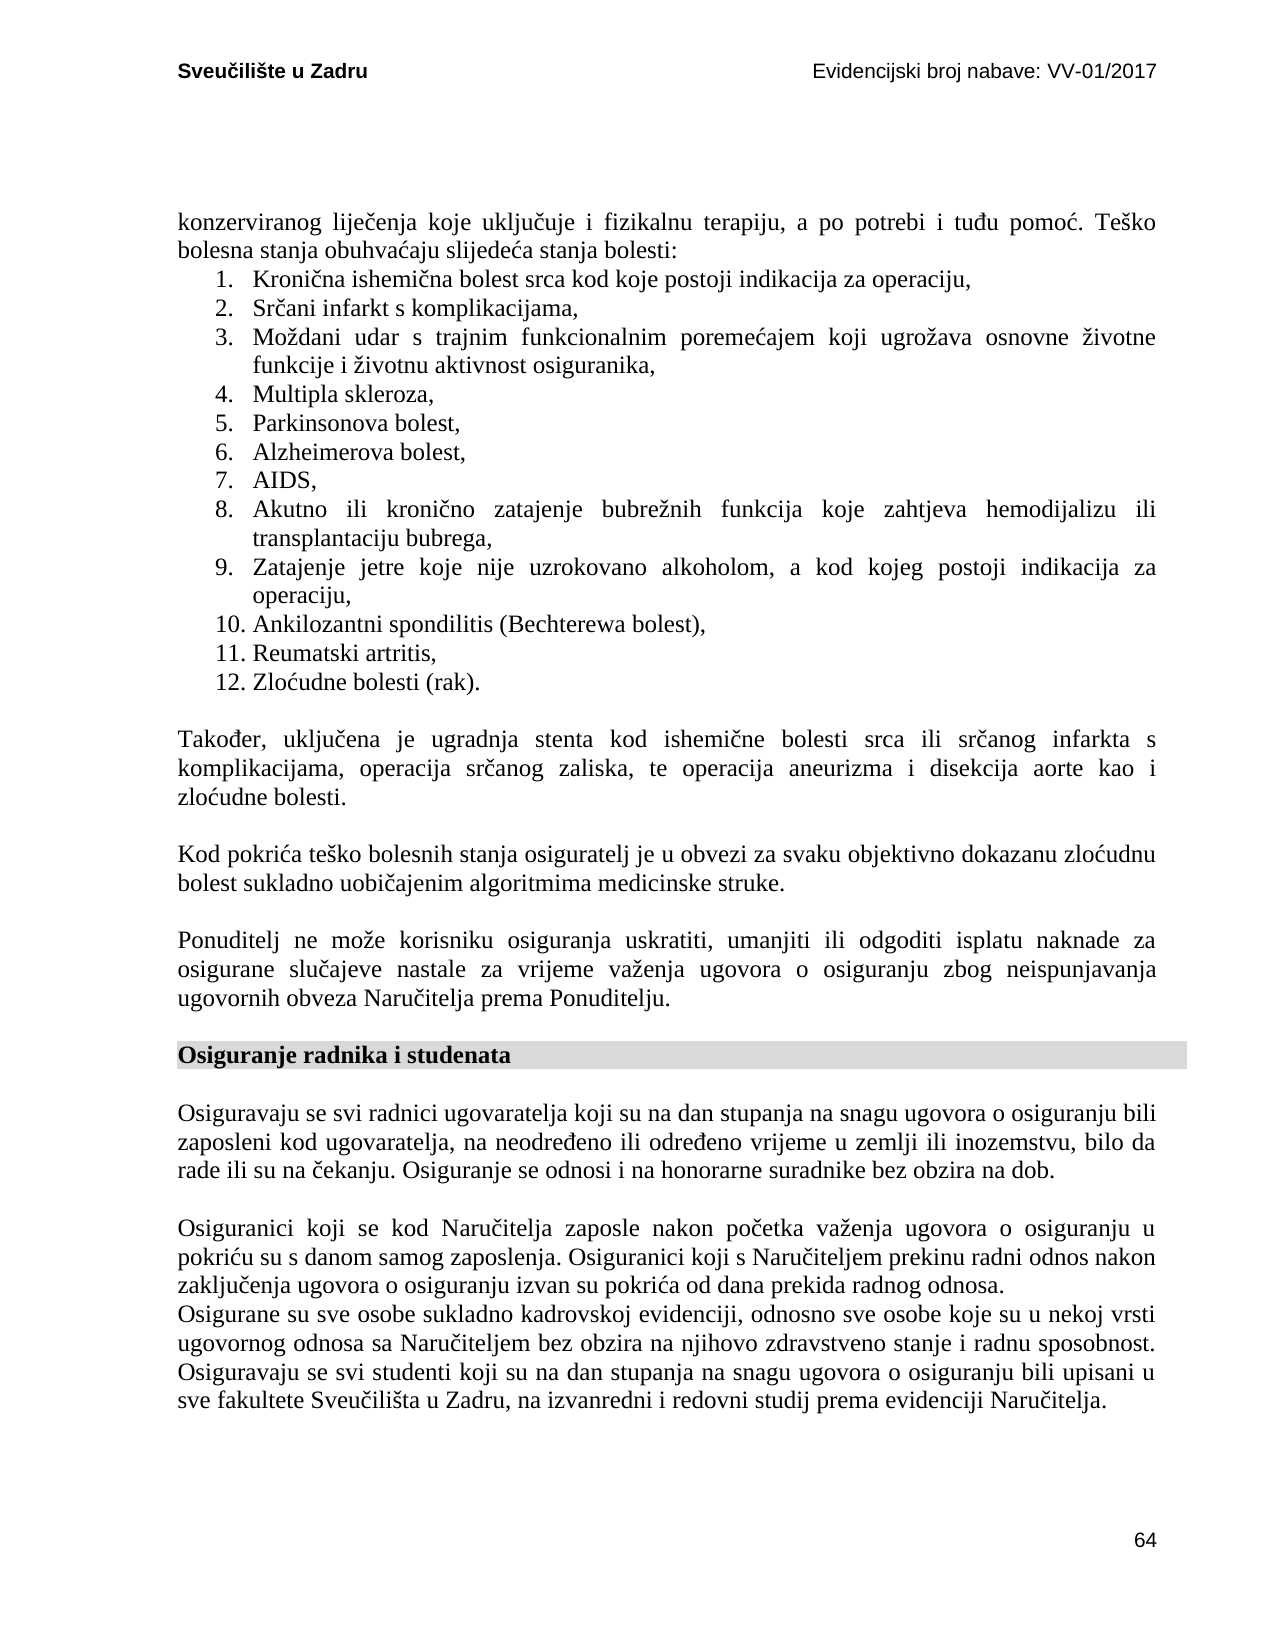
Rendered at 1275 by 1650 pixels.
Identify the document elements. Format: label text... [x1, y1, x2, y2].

list Multipla skleroza, [215, 379, 1157, 408]
text Kod pokrića teško bolesnih stanja osiguratelj je u obvezi za svaku objektivno dokazanu zloćudnu bolest sukladno uobičajenim algoritmima medicinske struke. [177, 839, 1157, 897]
text Osigurane su sve osobe sukladno kadrovskoj evidenciji, odnosno sve osobe koje su u nekoj vrsti ugovornog odnosa sa Naručiteljem bez obzira na njihovo zdravstveno stanje i radnu sposobnost. Osiguravaju se svi studenti koji su na dan stupanja na snagu ugovora o osiguranju bili upisani u sve fakultete Sveučilišta u Zadru, na izvanredni i redovni studij prema evidenciji Naručitelja. [177, 1299, 1157, 1414]
list Moždani udar s trajnim funkcionalnim poremećajem koji ugrožava osnovne životne funkcije i životnu aktivnost osiguranika, [215, 322, 1157, 379]
list Akutno ili kronično zatajenje bubrežnih funkcija koje zahtjeva hemodijalizu ili transplantaciju bubrega, [215, 494, 1157, 552]
list Zatajenje jetre koje nije uzrokovano alkoholom, a kod kojeg postoji indikacija za operaciju, [215, 552, 1157, 609]
text Osiguravaju se svi radnici ugovaratelja koji su na dan stupanja na snagu ugovora o osiguranju bili zaposleni kod ugovaratelja, na neodređeno ili određeno vrijeme u zemlji ili inozemstvu, bilo da rade ili su na čekanju. Osiguranje se odnosi i na honorarne suradnike bez obzira na dob. [177, 1098, 1157, 1184]
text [177, 207, 1157, 264]
list Zloćudne bolesti (rak). [215, 667, 1157, 696]
text Ponuditelj ne može korisniku osiguranja uskratiti, umanjiti ili odgoditi isplatu naknade za osigurane slučajeve nastale za vrijeme važenja ugovora o osiguranju zbog neispunjavanja ugovornih obveza Naručitelja prema Ponuditelju. [177, 926, 1157, 1012]
list Parkinsonova bolest, [215, 408, 1157, 437]
text Osiguranje radnika i studenata [177, 1041, 1187, 1069]
list Alzheimerova bolest, [215, 437, 1157, 466]
list AIDS, [215, 466, 1157, 494]
list Kronična ishemična bolest srca kod koje postoji indikacija za operaciju, [215, 264, 1157, 293]
text Također, uključena je ugradnja stenta kod ishemične bolesti srca ili srčanog infarkta s komplikacijama, operacija srčanog zaliska, te operacija aneurizma i disekcija aorte kao i zloćudne bolesti. [177, 724, 1157, 811]
list Ankilozantni spondilitis (Bechterewa bolest), [215, 609, 1157, 638]
text Osiguranici koji se kod Naručitelja zaposle nakon početka važenja ugovora o osiguranju u pokriću su s danom samog zaposlenja. Osiguranici koji s Naručiteljem prekinu radni odnos nakon zaključenja ugovora o osiguranju izvan su pokrića od dana prekida radnog odnosa. [177, 1213, 1157, 1299]
list Srčani infarkt s komplikacijama, [215, 293, 1157, 322]
list Reumatski artritis, [215, 638, 1157, 667]
